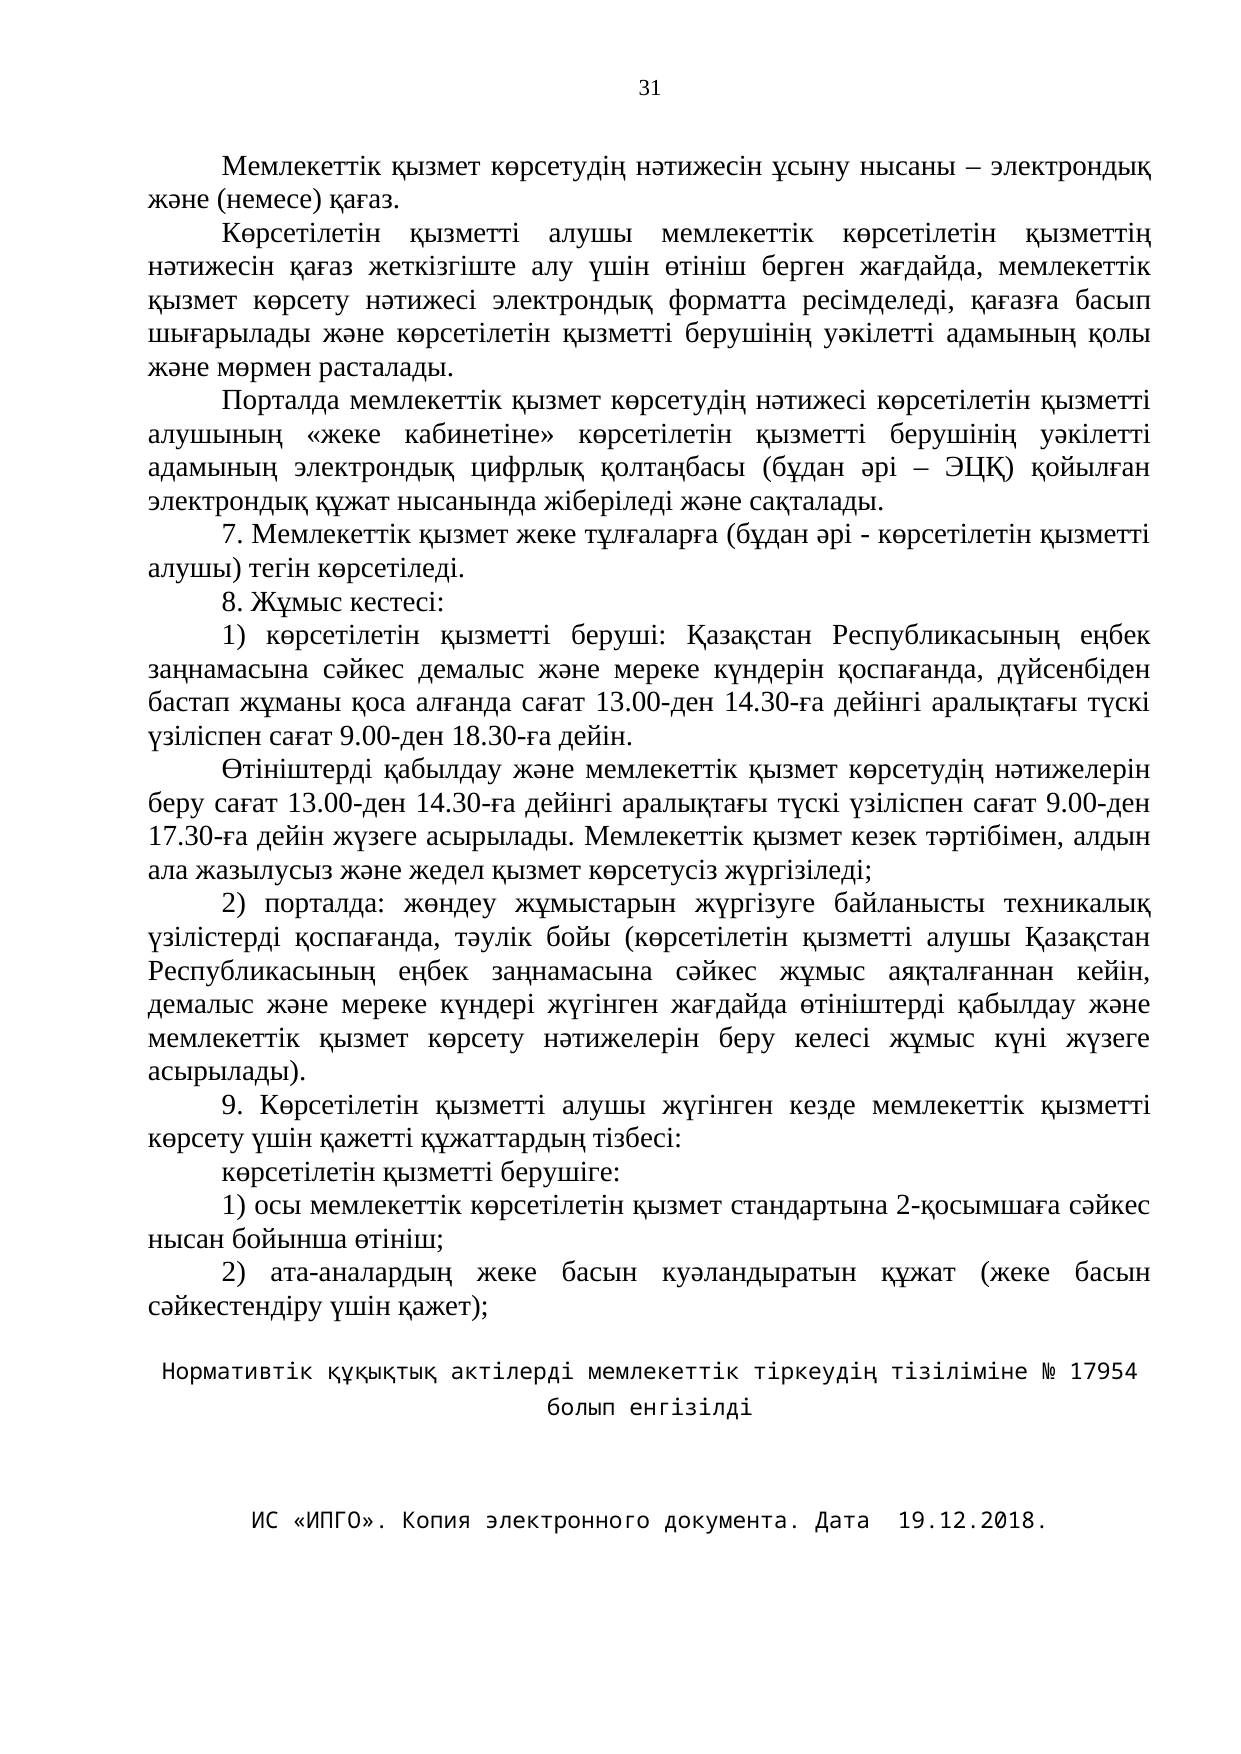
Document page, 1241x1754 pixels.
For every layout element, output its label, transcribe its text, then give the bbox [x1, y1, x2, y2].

text Өтініштерді қабылдау және мемлекеттік қызмет көрсетудің нәтижелерін беру сағат 13.00-ден 14.30-ға дейінгі аралықтағы түскі үзіліспен сағат 9.00-ден 17.30-ға дейін жүзеге асырылады. Мемлекеттік қызмет кезек тәртібімен, алдын ала жазылусыз және жедел қызмет көрсетусіз жүргізіледі; [148, 751, 1152, 886]
text 7. Мемлекеттік қызмет жеке тұлғаларға (бұдан әрі - көрсетілетін қызметті алушы) тегін көрсетіледі. [148, 517, 1152, 584]
text 2) ата-аналардың жеке басын куәландыратын құжат (жеке басын сәйкестендіру үшін қажет); [148, 1254, 1152, 1322]
text 2) порталда: жөндеу жұмыстарын жүргізуге байланысты техникалық үзілістерді қоспағанда, тәулік бойы (көрсетілетін қызметті алушы Қазақстан Республикасының еңбек заңнамасына сәйкес жұмыс аяқталғаннан кейін, демалыс және мереке күндері жүгінген жағдайда өтініштерді қабылдау және мемлекеттік қызмет көрсету нәтижелерін беру келесі жұмыс күні жүзеге асырылады). [148, 886, 1152, 1087]
text Көрсетілетін қызметті алушы мемлекеттік көрсетілетін қызметтің нәтижесін қағаз жеткізгіште алу үшін өтініш берген жағдайда, мемлекеттік қызмет көрсету нәтижесі электрондық форматта ресімделеді, қағазға басып шығарылады және көрсетілетін қызметті берушінің уәкілетті адамының қолы және мөрмен расталады. [148, 215, 1152, 382]
text Мемлекеттік қызмет көрсетудің нәтижесін ұсыну нысаны – электрондық және (немесе) қағаз. [148, 148, 1152, 215]
text Порталда мемлекеттік қызмет көрсетудің нәтижесі көрсетілетін қызметті алушының «жеке кабинетіне» көрсетілетін қызметті берушінің уәкілетті адамының электрондық цифрлық қолтаңбасы (бұдан әрі – ЭЦҚ) қойылған электрондық құжат нысанында жіберіледі және сақталады. [148, 382, 1152, 517]
text 9. Көрсетілетін қызметті алушы жүгінген кезде мемлекеттік қызметті көрсету үшін қажетті құжаттардың тізбесі: [148, 1087, 1152, 1154]
text 1) көрсетілетін қызметті беруші: Қазақстан Республикасының еңбек заңнамасына сәйкес демалыс және мереке күндерін қоспағанда, дүйсенбіден бастап жұманы қоса алғанда сағат 13.00-ден 14.30-ға дейінгі аралықтағы түскі үзіліспен сағат 9.00-ден 18.30-ға дейін. [148, 617, 1152, 751]
text 8. Жұмыс кестесі: [148, 584, 1152, 617]
text 1) осы мемлекеттік көрсетілетін қызмет стандартына 2-қосымшаға сәйкес нысан бойынша өтініш; [148, 1187, 1152, 1254]
text көрсетілетін қызметті берушіге: [148, 1154, 1152, 1187]
